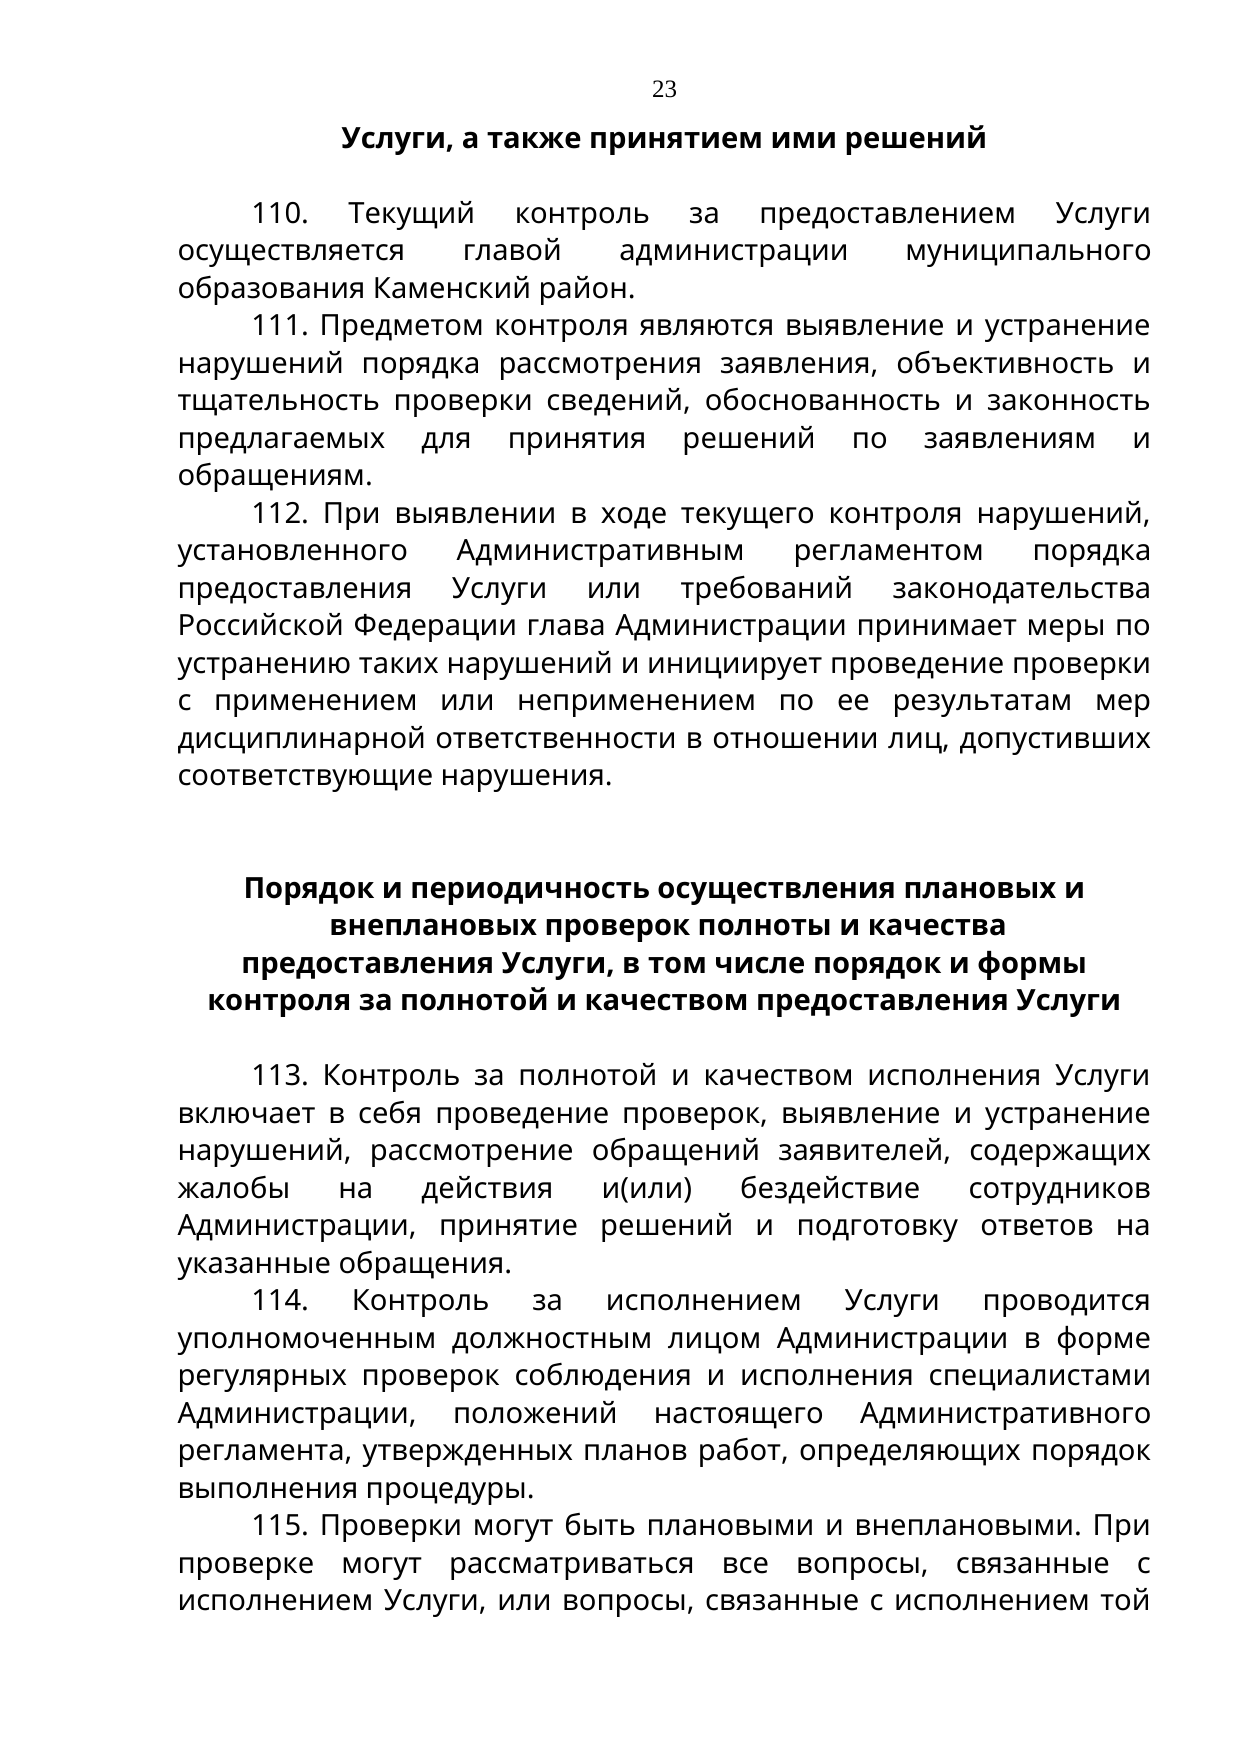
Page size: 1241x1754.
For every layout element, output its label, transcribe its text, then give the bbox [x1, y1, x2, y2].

text Порядок и периодичность осуществления плановых и [177, 868, 1152, 906]
text 112. При выявлении в ходе текущего контроля нарушений, установленного Административным регламентом порядка предоставления Услуги или требований законодательства Российской Федерации глава Администрации принимает меры по устранению таких нарушений и инициирует проведение проверки с применением или неприменением по ее результатам мер дисциплинарной ответственности в отношении лиц, допустивших соответствующие нарушения. [177, 493, 1152, 793]
text 113. Контроль за полнотой и качеством исполнения Услуги включает в себя проведение проверок, выявление и устранение нарушений, рассмотрение обращений заявителей, содержащих жалобы на действия и(или) бездействие сотрудников Администрации, принятие решений и подготовку ответов на указанные обращения. [177, 1056, 1152, 1281]
text 114. Контроль за исполнением Услуги проводится уполномоченным должностным лицом Администрации в форме регулярных проверок соблюдения и исполнения специалистами Администрации, положений настоящего Административного регламента, утвержденных планов работ, определяющих порядок выполнения процедуры. [177, 1281, 1152, 1506]
text контроля за полнотой и качеством предоставления Услуги [177, 981, 1152, 1018]
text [177, 1506, 1152, 1618]
text предоставления Услуги, в том числе порядок и формы [177, 943, 1152, 981]
text Услуги, а также принятием ими решений [177, 118, 1152, 156]
text 111. Предметом контроля являются выявление и устранение нарушений порядка рассмотрения заявления, объективность и тщательность проверки сведений, обоснованность и законность предлагаемых для принятия решений по заявлениям и обращениям. [177, 306, 1152, 493]
text 110. Текущий контроль за предоставлением Услуги осуществляется главой администрации муниципального образования Каменский район. [177, 193, 1152, 306]
text внеплановых проверок полноты и качества [177, 906, 1152, 943]
